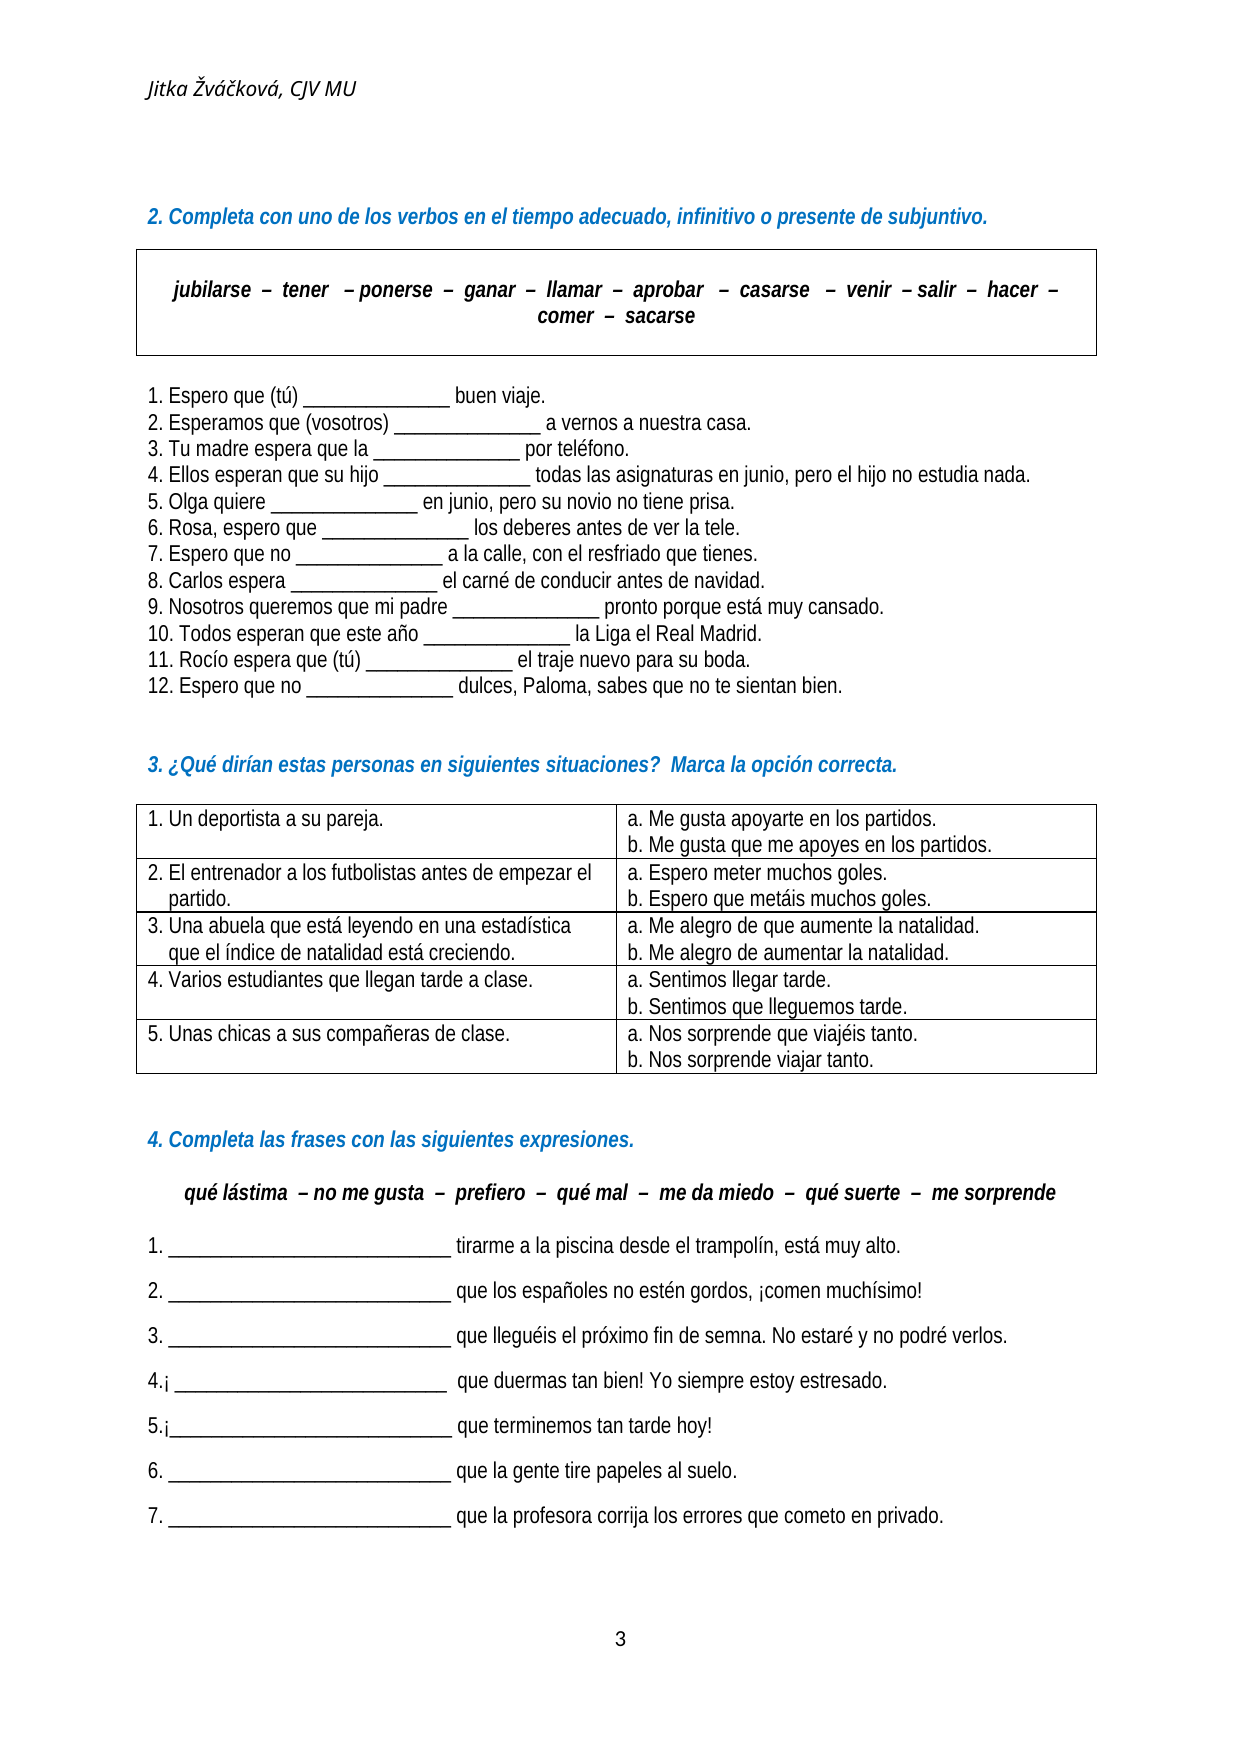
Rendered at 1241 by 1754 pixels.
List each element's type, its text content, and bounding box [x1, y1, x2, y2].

text 12. Espero que no ______________ dulces, Paloma, sabes que no te sientan bien. [148, 672, 1093, 698]
text 1. Espero que (tú) ______________ buen viaje. [148, 382, 1093, 409]
text 4.¡ __________________________ que duermas tan bien! Yo siempre estoy estresado. [148, 1367, 1093, 1393]
text 7. ___________________________ que la profesora corrija los errores que cometo en privado. [148, 1502, 1093, 1529]
text 9. Nosotros queremos que mi padre ______________ pronto porque está muy cansado. [148, 593, 1093, 619]
text 10. Todos esperan que este año ______________ la Liga el Real Madrid. [148, 619, 1093, 646]
text 11. Rocío espera que (tú) ______________ el traje nuevo para su boda. [148, 646, 1093, 672]
text qué lástima – no me gusta – prefiero – qué mal – me da miedo – qué suerte – me sorprende [148, 1179, 1093, 1206]
text 3. ___________________________ que lleguéis el próximo fin de semna. No estaré y no podré verlos. [148, 1322, 1093, 1348]
table_header jubilarse – tener – ponerse – ganar – llamar – aprobar – casarse – venir – salir – hacer – comer – sacarse [137, 250, 1096, 355]
text 5. Olga quiere ______________ en junio, pero su novio no tiene prisa. [148, 488, 1093, 514]
table_cell a. Me alegro de que aumente la natalidad. b. Me alegro de aumentar la natalidad. [617, 913, 1096, 965]
table_cell 3. Una abuela que está leyendo en una estadística que el índice de natalidad está creciendo. [137, 913, 616, 965]
text 3. ¿Qué dirían estas personas en siguientes situaciones? Marca la opción correcta. [148, 751, 1093, 778]
table_header a. Me gusta apoyarte en los partidos. b. Me gusta que me apoyes en los partidos. [617, 805, 1096, 858]
text 1. ___________________________ tirarme a la piscina desde el trampolín, está muy alto. [148, 1232, 1093, 1258]
text 6. ___________________________ que la gente tire papeles al suelo. [148, 1457, 1093, 1484]
table_cell 4. Varios estudiantes que llegan tarde a clase. [137, 966, 616, 1019]
table_cell a. Espero meter muchos goles. b. Espero que metáis muchos goles. [617, 859, 1096, 911]
table_cell 5. Unas chicas a sus compañeras de clase. [137, 1020, 616, 1073]
text 7. Espero que no ______________ a la calle, con el resfriado que tienes. [148, 540, 1093, 567]
text 4. Ellos esperan que su hijo ______________ todas las asignaturas en junio, pero el hijo no estudia nada. [148, 461, 1093, 488]
text 8. Carlos espera ______________ el carné de conducir antes de navidad. [148, 567, 1093, 593]
table_cell a. Sentimos llegar tarde. b. Sentimos que lleguemos tarde. [617, 966, 1096, 1019]
table_cell 2. El entrenador a los futbolistas antes de empezar el partido. [137, 859, 616, 911]
text 2. Esperamos que (vosotros) ______________ a vernos a nuestra casa. [148, 409, 1093, 435]
text 2. Completa con uno de los verbos en el tiempo adecuado, infinitivo o presente de subjuntivo. [148, 203, 1093, 230]
text 2. ___________________________ que los españoles no estén gordos, ¡comen muchísimo! [148, 1277, 1093, 1303]
text 5.¡___________________________ que terminemos tan tarde hoy! [148, 1412, 1093, 1439]
text 4. Completa las frases con las siguientes expresiones. [148, 1126, 1093, 1153]
table_header 1. Un deportista a su pareja. [137, 805, 616, 858]
text 3. Tu madre espera que la ______________ por teléfono. [148, 435, 1093, 461]
text 6. Rosa, espero que ______________ los deberes antes de ver la tele. [148, 514, 1093, 540]
table_cell a. Nos sorprende que viajéis tanto. b. Nos sorprende viajar tanto. [617, 1020, 1096, 1073]
